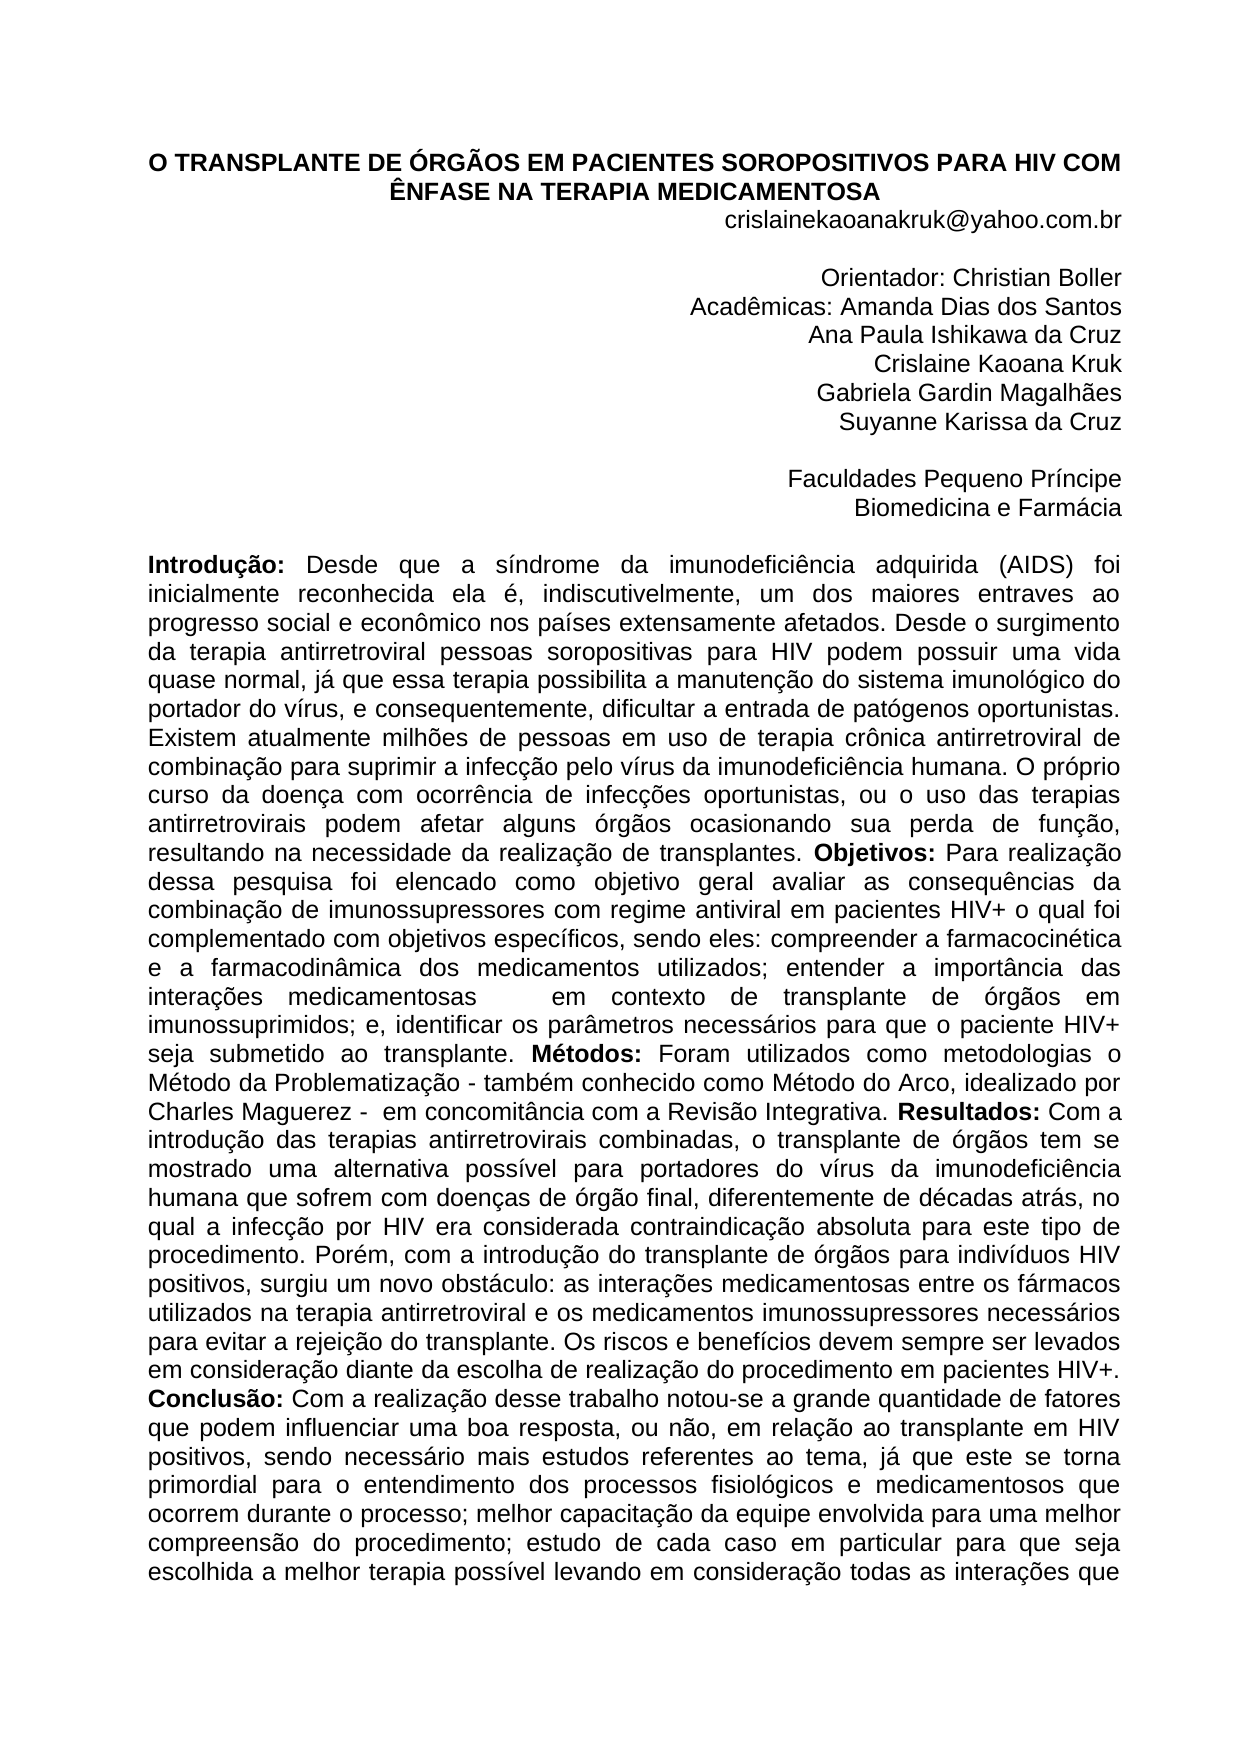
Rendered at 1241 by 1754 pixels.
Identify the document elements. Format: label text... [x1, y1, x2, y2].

text Ana Paula Ishikawa da Cruz [148, 320, 1122, 349]
text O TRANSPLANTE DE ÓRGÃOS EM PACIENTES SOROPOSITIVOS PARA HIV COM ÊNFASE NA TERAPIA MEDICAMENTOSA [148, 148, 1122, 205]
text Faculdades Pequeno Príncipe [148, 464, 1122, 493]
text Orientador: Christian Boller [148, 263, 1122, 291]
text Crislaine Kaoana Kruk [148, 349, 1122, 378]
text Suyanne Karissa da Cruz [148, 406, 1122, 435]
text crislainekaoanakruk@yahoo.com.br [148, 205, 1122, 234]
text Gabriela Gardin Magalhães [148, 378, 1122, 406]
text Biomedicina e Farmácia [148, 493, 1122, 521]
text Acadêmicas: Amanda Dias dos Santos [148, 291, 1122, 320]
